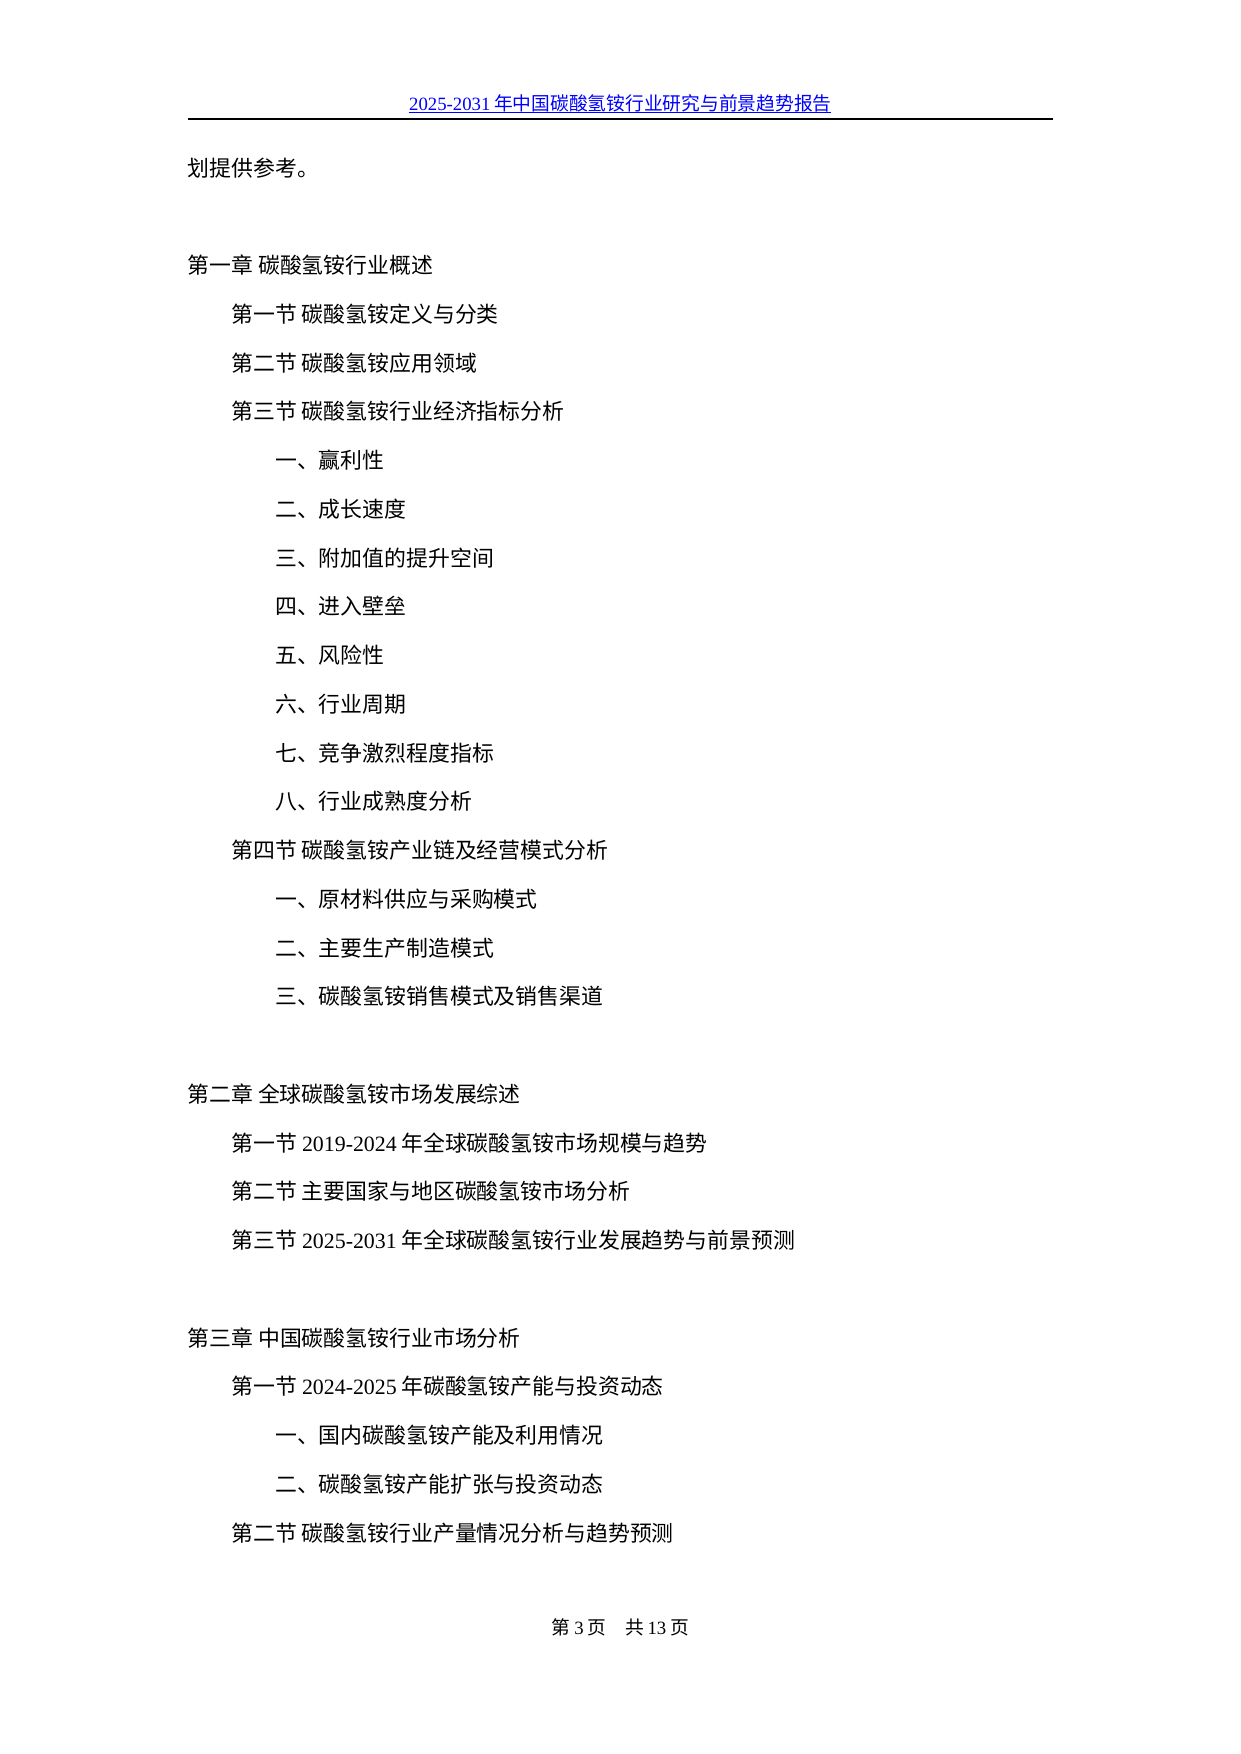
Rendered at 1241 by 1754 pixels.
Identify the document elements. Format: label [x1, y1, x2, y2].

text [187, 150, 1053, 1548]
